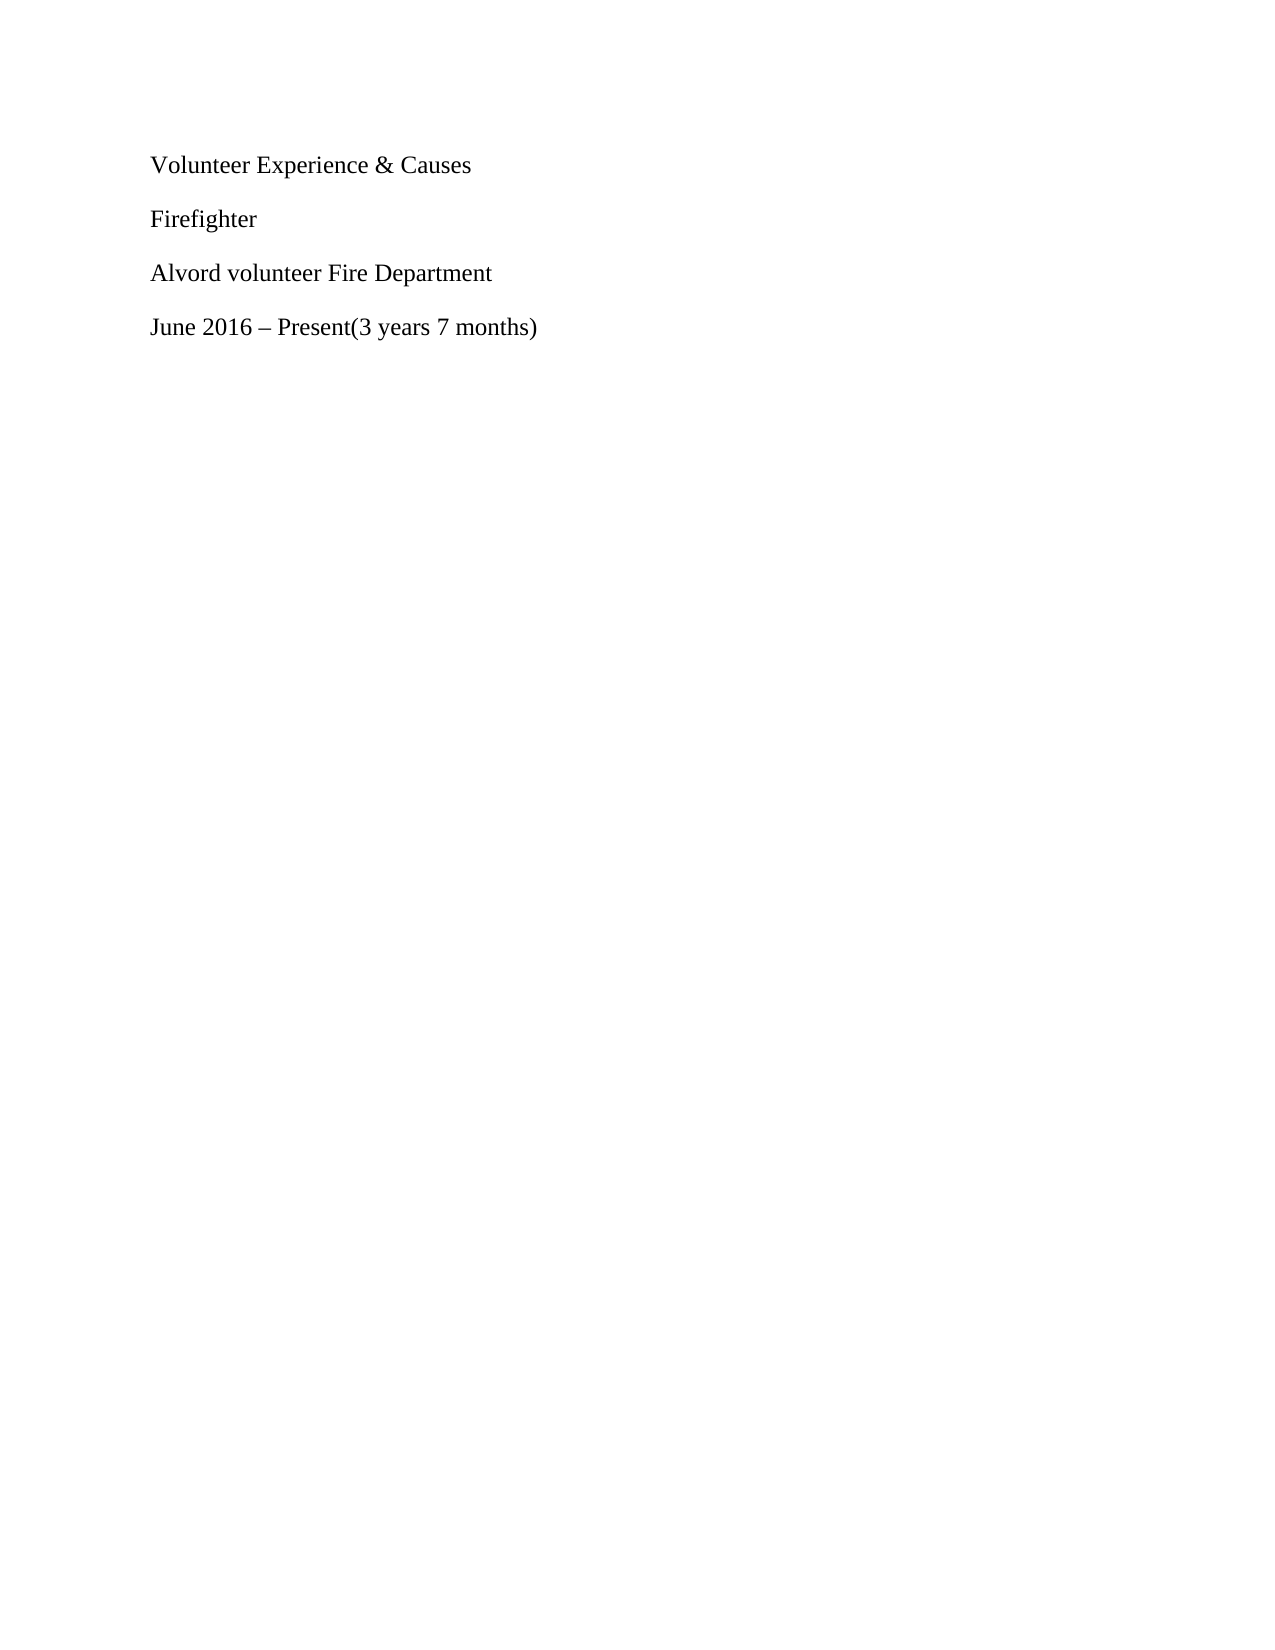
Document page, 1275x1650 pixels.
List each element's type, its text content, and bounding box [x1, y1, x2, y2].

text Alvord volunteer Fire Department [150, 258, 1125, 286]
text Volunteer Experience & Causes [150, 150, 1125, 179]
text June 2016 – Present(3 years 7 months) [150, 312, 1125, 340]
text Firefighter [150, 204, 1125, 233]
